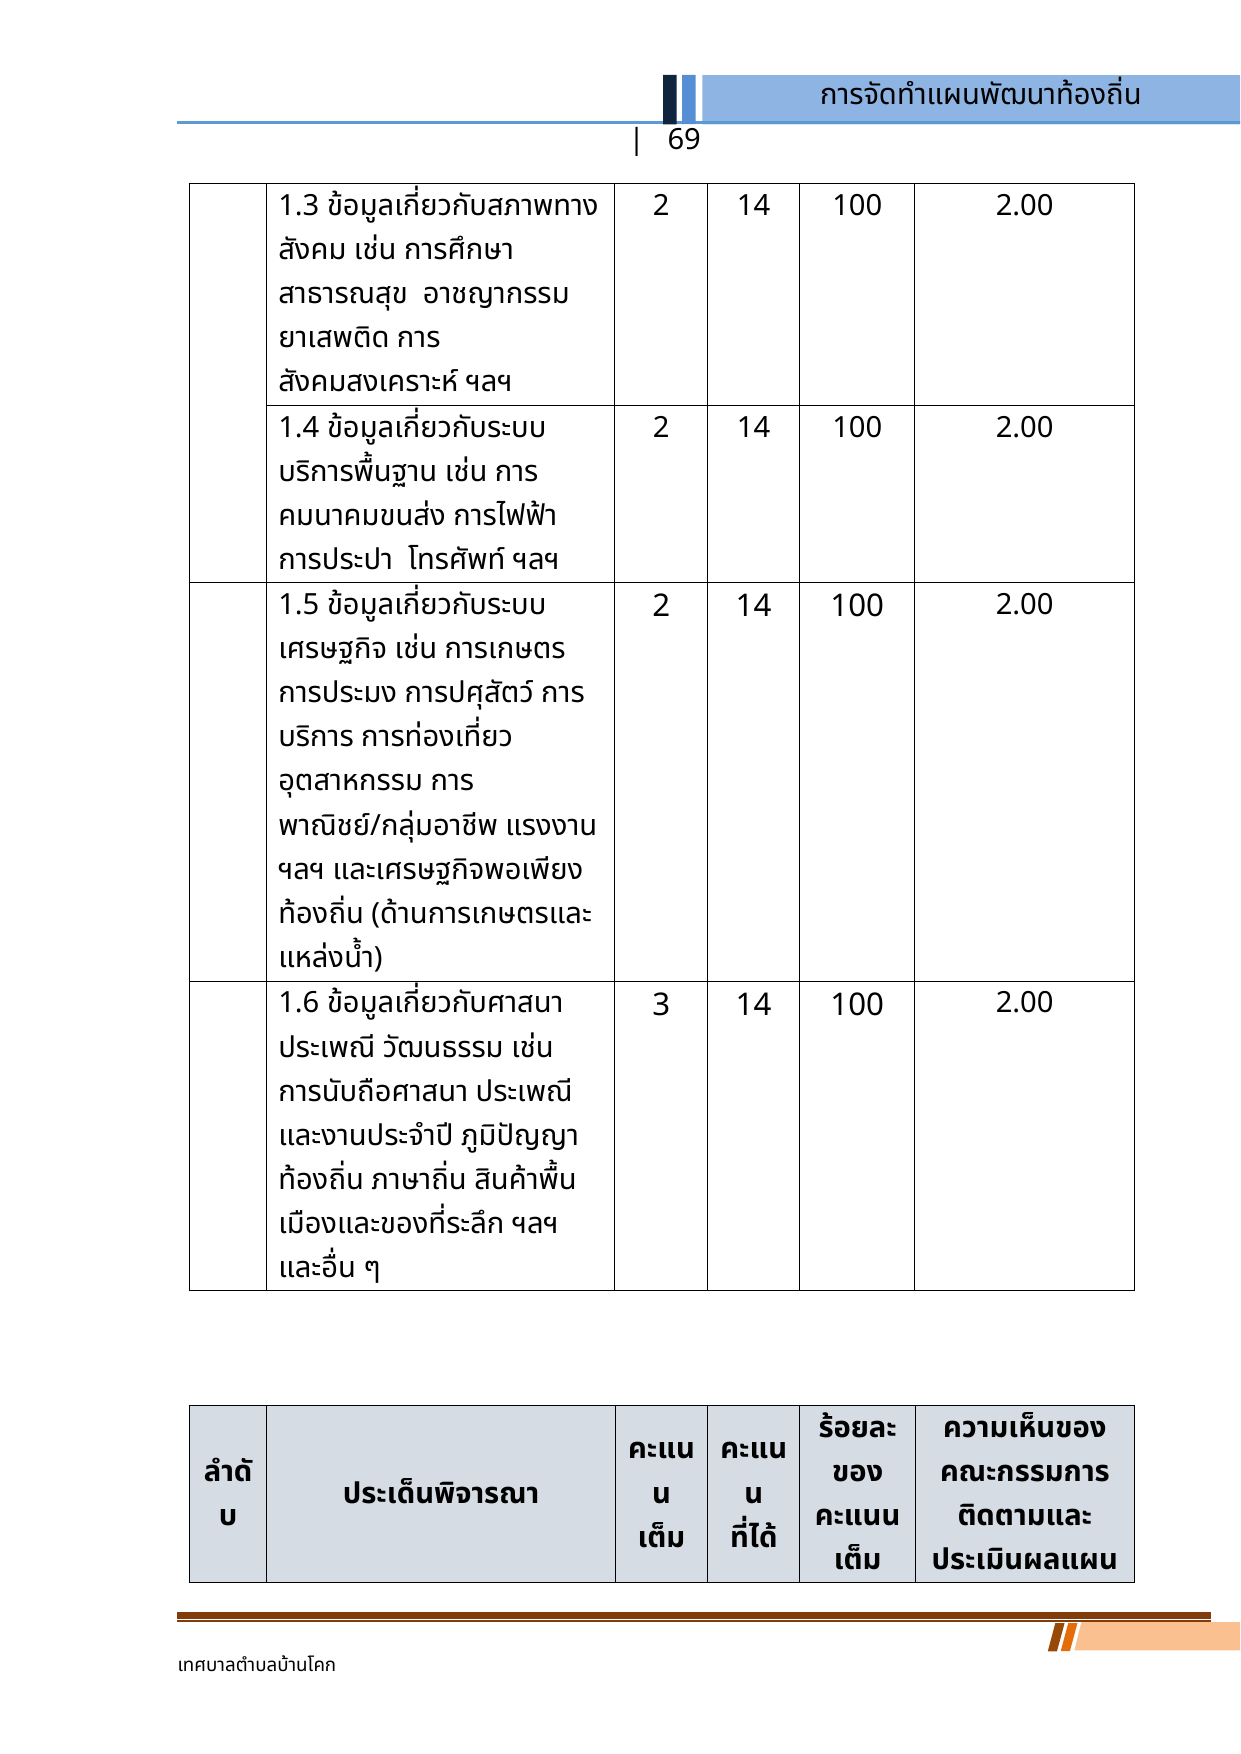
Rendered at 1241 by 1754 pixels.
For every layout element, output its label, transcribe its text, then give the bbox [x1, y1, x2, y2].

table_header ลำดับ [190, 1406, 266, 1582]
table_cell 100 [800, 583, 914, 981]
table_cell [190, 982, 266, 1290]
table_cell 1.6 ข้อมูลเกี่ยวกับศาสนา ประเพณี วัฒนธรรม เช่น การนับถือศาสนา ประเพณีและงานประจำปี ภูมิปัญญาท้องถิ่น ภาษาถิ่น สินค้าพื้นเมืองและของที่ระลึก ฯลฯ และอื่น ๆ [267, 982, 614, 1290]
table_cell 1.5 ข้อมูลเกี่ยวกับระบบเศรษฐกิจ เช่น การเกษตร การประมง การปศุสัตว์ การบริการ การท่องเที่ยว อุตสาหกรรม การพาณิชย์/กลุ่มอาชีพ แรงงาน ฯลฯ และเศรษฐกิจพอเพียงท้องถิ่น (ด้านการเกษตรและแหล่งน้ำ) [267, 583, 614, 981]
table_cell 100 [800, 184, 914, 405]
table_cell 2 [615, 406, 707, 582]
table_header คะแนน ที่ได้ [708, 1406, 799, 1582]
table_cell 2.00 [915, 583, 1134, 981]
table_cell 14 [708, 982, 799, 1290]
table_cell 2.00 [915, 982, 1134, 1290]
table_cell 100 [800, 982, 914, 1290]
table_header ความเห็นของคณะกรรมการติดตามและประเมินผลแผน [916, 1406, 1134, 1582]
table_cell 2.00 [915, 406, 1134, 582]
table_header ร้อยละของคะแนนเต็ม [800, 1406, 915, 1582]
table_cell 14 [708, 583, 799, 981]
table_cell 3 [615, 982, 707, 1290]
table_cell 1.4 ข้อมูลเกี่ยวกับระบบบริการพื้นฐาน เช่น การคมนาคมขนส่ง การไฟฟ้า การประปา โทรศัพท์ ฯลฯ [267, 406, 614, 582]
table_cell 14 [708, 184, 799, 405]
table_header คะแนน เต็ม [616, 1406, 707, 1582]
table_cell 14 [708, 406, 799, 582]
table_cell [190, 583, 266, 981]
table_cell 100 [800, 406, 914, 582]
table_cell 2.00 [915, 184, 1134, 405]
table_cell 2 [615, 184, 707, 405]
table_header ประเด็นพิจารณา [267, 1406, 615, 1582]
table_cell 1.3 ข้อมูลเกี่ยวกับสภาพทางสังคม เช่น การศึกษา สาธารณสุข อาชญากรรม ยาเสพติด การสังคมสงเคราะห์ ฯลฯ [267, 184, 614, 405]
table_cell 2 [615, 583, 707, 981]
